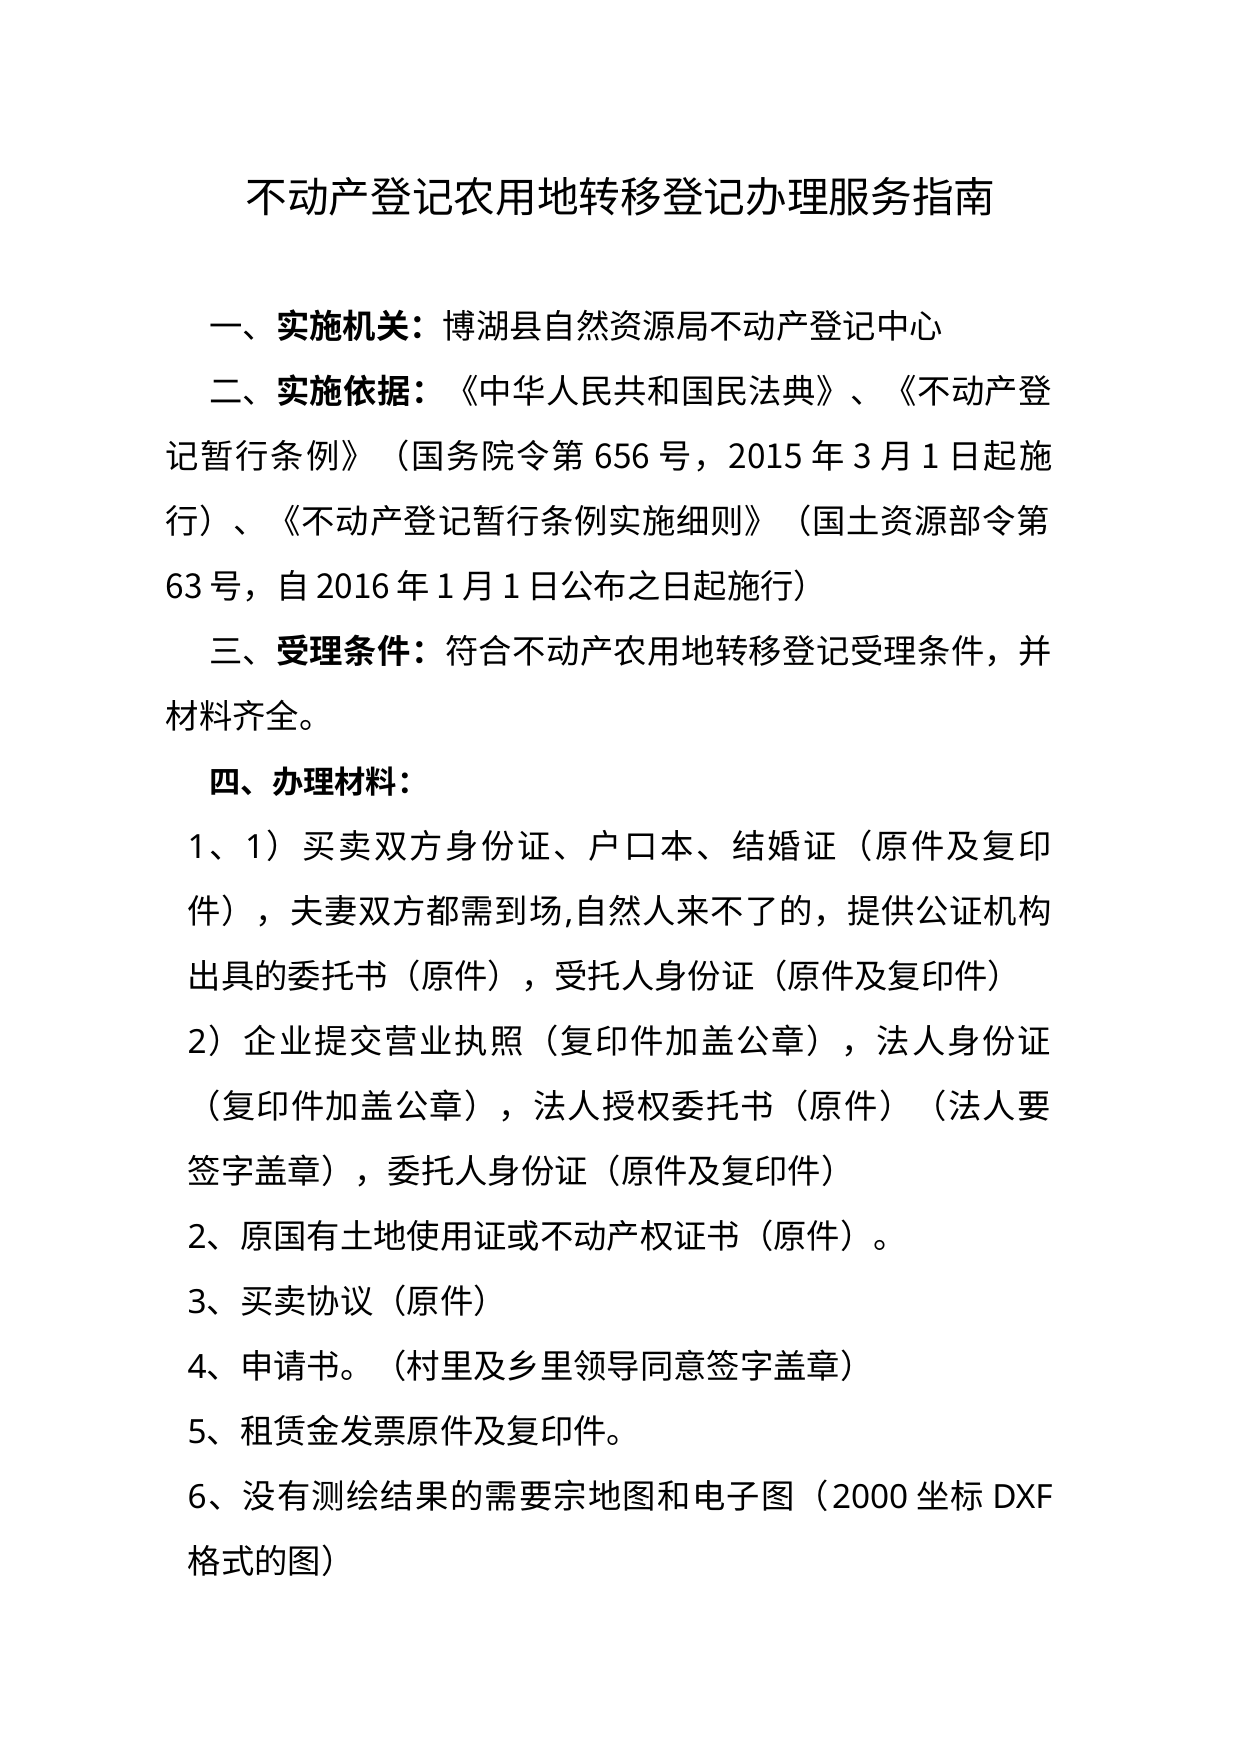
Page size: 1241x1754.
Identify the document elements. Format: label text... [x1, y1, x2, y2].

text 2、原国有土地使用证或不动产权证书（原件）。 [187, 1202, 1053, 1267]
text 1、1）买卖双方身份证、户口本、结婚证（原件及复印件），夫妻双方都需到场,自然人来不了的，提供公证机构出具的委托书（原件），受托人身份证（原件及复印件） [187, 812, 1053, 1007]
text 5、租赁金发票原件及复印件。 [187, 1397, 1053, 1462]
text 6、没有测绘结果的需要宗地图和电子图（2000坐标DXF格式的图） [187, 1462, 1053, 1592]
list 受理条件：符合不动产农用地转移登记受理条件，并材料齐全。 [166, 617, 1053, 747]
text 不动产登记农用地转移登记办理服务指南 [187, 162, 1053, 227]
text 4、申请书。（村里及乡里领导同意签字盖章） [187, 1332, 1053, 1397]
list 办理材料： [166, 747, 1053, 812]
text 3、买卖协议（原件） [187, 1267, 1053, 1332]
text 2）企业提交营业执照（复印件加盖公章），法人身份证（复印件加盖公章），法人授权委托书（原件）（法人要签字盖章），委托人身份证（原件及复印件） [187, 1007, 1053, 1202]
list 实施机关：博湖县自然资源局不动产登记中心 [166, 292, 1053, 357]
list 实施依据：《中华人民共和国民法典》、《不动产登记暂行条例》（国务院令第656号，2015年3月1日起施行）、《不动产登记暂行条例实施细则》（国土资源部令第63号，自2016年1月1日公布之日起施行） [166, 357, 1053, 617]
